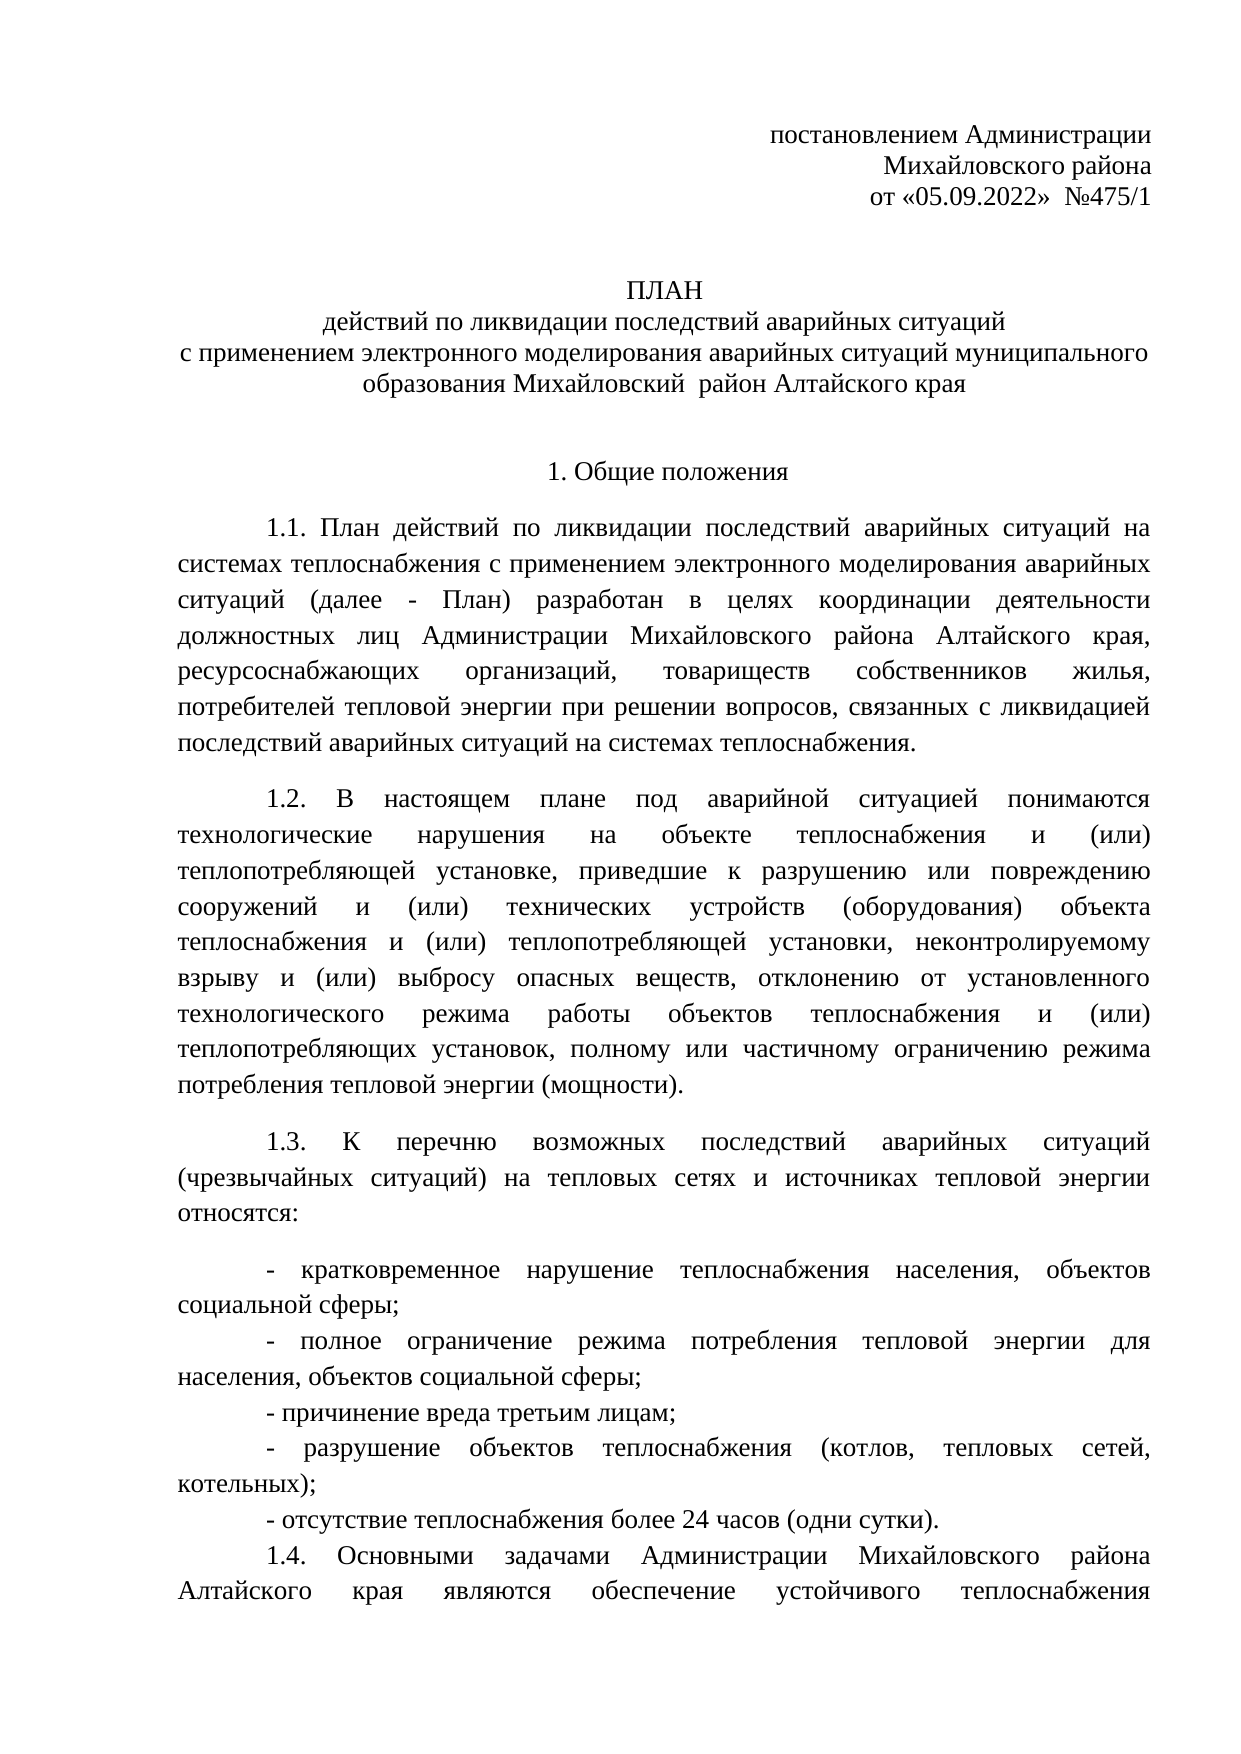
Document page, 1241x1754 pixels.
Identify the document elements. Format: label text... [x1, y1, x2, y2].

text Михайловского района [177, 149, 1152, 180]
text - отсутствие теплоснабжения более 24 часов (одни сутки). [177, 1503, 1152, 1534]
title с применением электронного моделирования аварийных ситуаций муниципального образования Михайловский район Алтайского края [177, 336, 1152, 398]
text 1.3. К перечню возможных последствий аварийных ситуаций (чрезвычайных ситуаций) на тепловых сетях и источниках тепловой энергии относятся: [177, 1125, 1152, 1227]
text - кратковременное нарушение теплоснабжения населения, объектов социальной сферы; [177, 1253, 1152, 1320]
text 1. Общие положения [177, 455, 1152, 486]
text - причинение вреда третьим лицам; [177, 1396, 1152, 1427]
text постановлением Администрации [177, 118, 1152, 149]
text - полное ограничение режима потребления тепловой энергии для населения, объектов социальной сферы; [177, 1324, 1152, 1391]
title ПЛАН [177, 274, 1152, 305]
text 1.1. План действий по ликвидации последствий аварийных ситуаций на системах теплоснабжения с применением электронного моделирования аварийных ситуаций (далее - План) разработан в целях координации деятельности должностных лиц Администрации Михайловского района Алтайского края, ресурсоснабжающих организаций, товариществ собственников жилья, потребителей тепловой энергии при решении вопросов, связанных с ликвидацией последствий аварийных ситуаций на системах теплоснабжения. [177, 512, 1152, 757]
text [177, 1539, 1152, 1606]
title действий по ликвидации последствий аварийных ситуаций [177, 305, 1152, 336]
text 1.2. В настоящем плане под аварийной ситуацией понимаются технологические нарушения на объекте теплоснабжения и (или) теплопотребляющей установке, приведшие к разрушению или повреждению сооружений и (или) технических устройств (оборудования) объекта теплоснабжения и (или) теплопотребляющей установки, неконтролируемому взрыву и (или) выбросу опасных веществ, отклонению от установленного технологического режима работы объектов теплоснабжения и (или) теплопотребляющих установок, полному или частичному ограничению режима потребления тепловой энергии (мощности). [177, 782, 1152, 1099]
text - разрушение объектов теплоснабжения (котлов, тепловых сетей, котельных); [177, 1432, 1152, 1498]
text от «05.09.2022» №475/1 [177, 180, 1152, 212]
